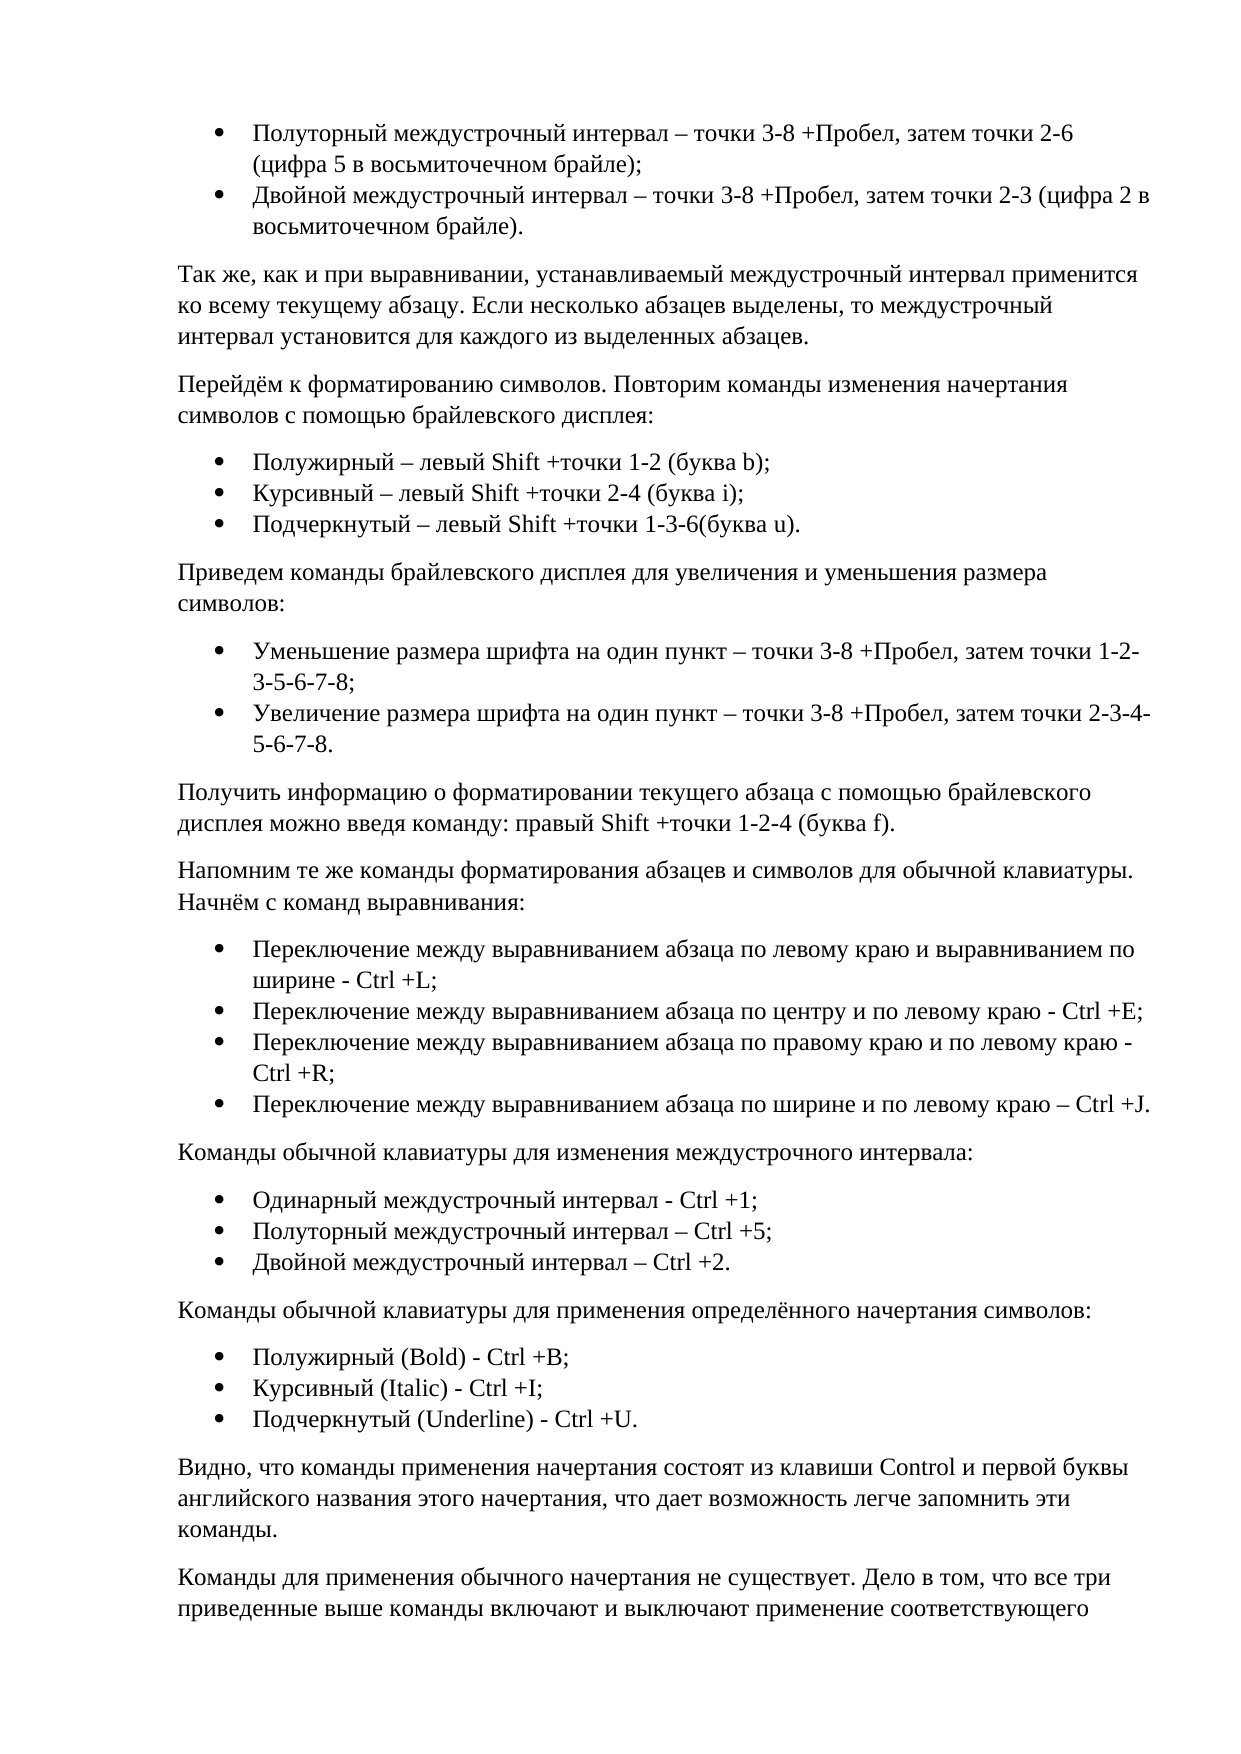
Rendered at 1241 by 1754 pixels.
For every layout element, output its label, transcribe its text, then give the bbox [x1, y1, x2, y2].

list Переключение между выравниванием абзаца по левому краю и выравниванием по ширине - Ctrl +L; [215, 934, 1152, 994]
text Так же, как и при выравнивании, устанавливаемый междустрочный интервал применится ко всему текущему абзацу. Если несколько абзацев выделены, то междустрочный интервал установится для каждого из выделенных абзацев. [177, 259, 1152, 350]
list Подчеркнутый – левый Shift +точки 1-3-6(буква u). [215, 509, 1152, 538]
text Получить информацию о форматировании текущего абзаца с помощью брайлевского дисплея можно введя команду: правый Shift +точки 1-2-4 (буква f). [177, 777, 1152, 837]
list Переключение между выравниванием абзаца по центру и по левому краю - Ctrl +E; [215, 996, 1152, 1025]
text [177, 1562, 1152, 1622]
list Подчеркнутый (Underline) - Ctrl +U. [215, 1404, 1152, 1433]
text Приведем команды брайлевского дисплея для увеличения и уменьшения размера символов: [177, 557, 1152, 617]
text Команды обычной клавиатуры для применения определённого начертания символов: [177, 1295, 1152, 1323]
list Полужирный – левый Shift +точки 1-2 (буква b); [215, 447, 1152, 476]
text Перейдём к форматированию символов. Повторим команды изменения начертания символов с помощью брайлевского дисплея: [177, 369, 1152, 428]
list Переключение между выравниванием абзаца по ширине и по левому краю – Ctrl +J. [215, 1089, 1152, 1118]
list Двойной междустрочный интервал – Ctrl +2. [215, 1247, 1152, 1276]
list Курсивный (Italic) - Ctrl +I; [215, 1373, 1152, 1402]
list Одинарный междустрочный интервал - Ctrl +1; [215, 1185, 1152, 1214]
list Полужирный (Bold) - Ctrl +B; [215, 1342, 1152, 1371]
text Напомним те же команды форматирования абзацев и символов для обычной клавиатуры. Начнём с команд выравнивания: [177, 856, 1152, 915]
list Курсивный – левый Shift +точки 2-4 (буква i); [215, 478, 1152, 507]
list Уменьшение размера шрифта на один пункт – точки 3-8 +Пробел, затем точки 1-2-3-5-6-7-8; [215, 636, 1152, 696]
list Полуторный междустрочный интервал – точки 3-8 +Пробел, затем точки 2-6 (цифра 5 в восьмиточечном брайле); [215, 118, 1152, 178]
list Двойной междустрочный интервал – точки 3-8 +Пробел, затем точки 2-3 (цифра 2 в восьмиточечном брайле). [215, 180, 1152, 240]
text Видно, что команды применения начертания состоят из клавиши Control и первой буквы английского названия этого начертания, что дает возможность легче запомнить эти команды. [177, 1452, 1152, 1543]
list Полуторный междустрочный интервал – Ctrl +5; [215, 1216, 1152, 1245]
text Команды обычной клавиатуры для изменения междустрочного интервала: [177, 1137, 1152, 1166]
list Увеличение размера шрифта на один пункт – точки 3-8 +Пробел, затем точки 2-3-4-5-6-7-8. [215, 698, 1152, 758]
list Переключение между выравниванием абзаца по правому краю и по левому краю - Ctrl +R; [215, 1027, 1152, 1087]
